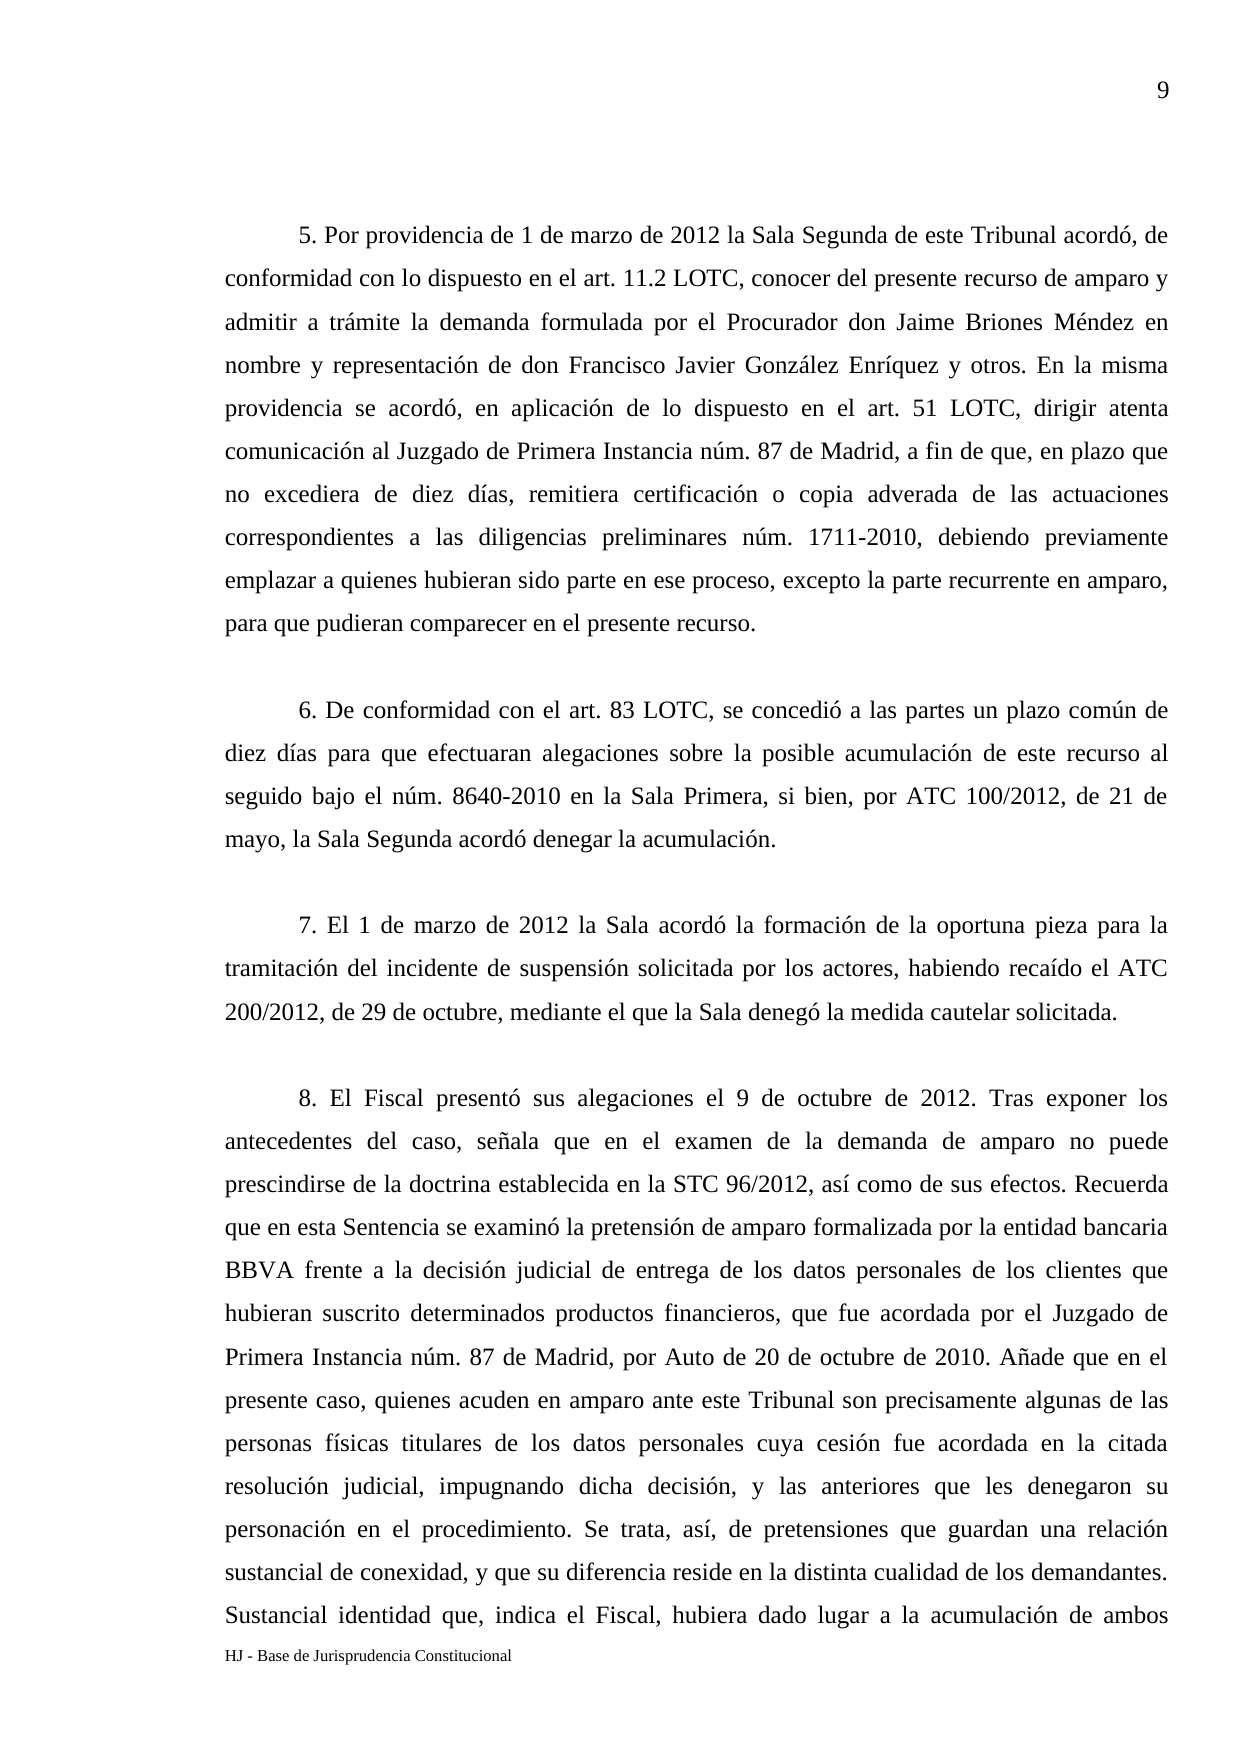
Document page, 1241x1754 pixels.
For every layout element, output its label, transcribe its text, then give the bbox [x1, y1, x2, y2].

text 7. El 1 de marzo de 2012 la Sala acordó la formación de la oportuna pieza para la tramitación del incidente de suspensión solicitada por los actores, habiendo recaído el ATC 200/2012, de 29 de octubre, mediante el que la Sala denegó la medida cautelar solicitada. [224, 910, 1169, 1025]
text 5. Por providencia de 1 de marzo de 2012 la Sala Segunda de este Tribunal acordó, de conformidad con lo dispuesto en el art. 11.2 LOTC, conocer del presente recurso de amparo y admitir a trámite la demanda formulada por el Procurador don Jaime Briones Méndez en nombre y representación de don Francisco Javier González Enríquez y otros. En la misma providencia se acordó, en aplicación de lo dispuesto en el art. 51 LOTC, dirigir atenta comunicación al Juzgado de Primera Instancia núm. 87 de Madrid, a fin de que, en plazo que no excediera de diez días, remitiera certificación o copia adverada de las actuaciones correspondientes a las diligencias preliminares núm. 1711-2010, debiendo previamente emplazar a quienes hubieran sido parte en ese proceso, excepto la parte recurrente en amparo, para que pudieran comparecer en el presente recurso. [224, 220, 1169, 637]
text 6. De conformidad con el art. 83 LOTC, se concedió a las partes un plazo común de diez días para que efectuaran alegaciones sobre la posible acumulación de este recurso al seguido bajo el núm. 8640-2010 en la Sala Primera, si bien, por ATC 100/2012, de 21 de mayo, la Sala Segunda acordó denegar la acumulación. [224, 695, 1169, 853]
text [224, 1083, 1169, 1629]
